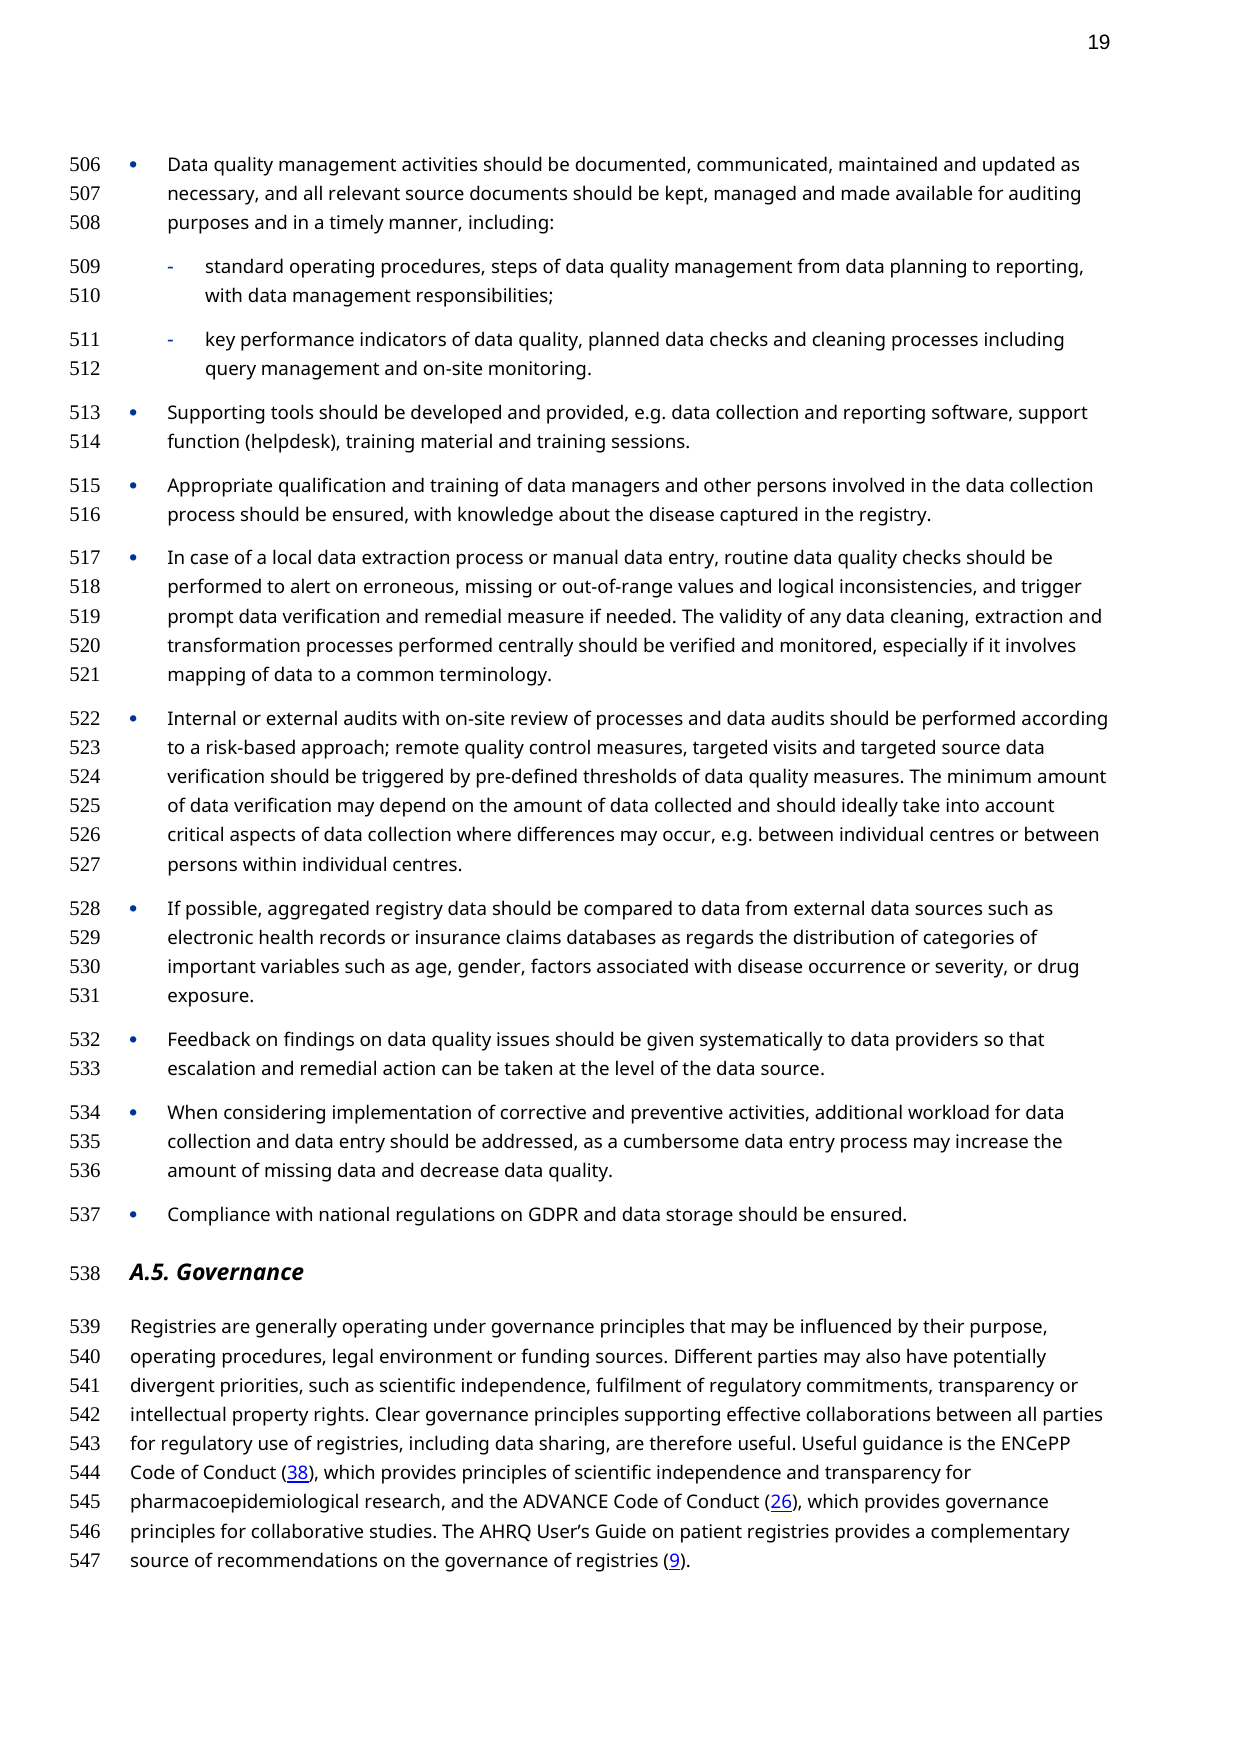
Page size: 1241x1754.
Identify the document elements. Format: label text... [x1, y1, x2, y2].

list Data quality management activities should be documented, communicated, maintained and updated as necessary, and all relevant source documents should be kept, managed and made available for auditing purposes and in a timely manner, including: [130, 148, 1110, 235]
list When considering implementation of corrective and preventive activities, additional workload for data collection and data entry should be addressed, as a cumbersome data entry process may increase the amount of missing data and decrease data quality. [130, 1096, 1110, 1183]
text Registries are generally operating under governance principles that may be influenced by their purpose, operating procedures, legal environment or funding sources. Different parties may also have potentially divergent priorities, such as scientific independence, fulfilment of regulatory commitments, transparency or intellectual property rights. Clear governance principles supporting effective collaborations between all parties for regulatory use of registries, including data sharing, are therefore useful. Useful guidance is the ENCePP Code of Conduct (38), which provides principles of scientific independence and transparency for pharmacoepidemiological research, and the ADVANCE Code of Conduct (26), which provides governance principles for collaborative studies. The AHRQ User’s Guide on patient registries provides a complementary source of recommendations on the governance of registries (9). [130, 1310, 1110, 1573]
list Supporting tools should be developed and provided, e.g. data collection and reporting software, support function (helpdesk), training material and training sessions. [130, 396, 1110, 454]
list If possible, aggregated registry data should be compared to data from external data sources such as electronic health records or insurance claims databases as regards the distribution of categories of important variables such as age, gender, factors associated with disease occurrence or severity, or drug exposure. [130, 891, 1110, 1008]
list Appropriate qualification and training of data managers and other persons involved in the data collection process should be ensured, with knowledge about the disease captured in the registry. [130, 468, 1110, 527]
list Internal or external audits with on-site review of processes and data audits should be performed according to a risk-based approach; remote quality control measures, targeted visits and targeted source data verification should be triggered by pre-defined thresholds of data quality measures. The minimum amount of data verification may depend on the amount of data collected and should ideally take into account critical aspects of data collection where differences may occur, e.g. between individual centres or between persons within individual centres. [130, 702, 1110, 877]
list standard operating procedures, steps of data quality management from data planning to reporting, with data management responsibilities; [167, 250, 1110, 308]
subtitle A.5. Governance [130, 1256, 1110, 1287]
list In case of a local data extraction process or manual data entry, routine data quality checks should be performed to alert on erroneous, missing or out-of-range values and logical inconsistencies, and trigger prompt data verification and remedial measure if needed. The validity of any data cleaning, extraction and transformation processes performed centrally should be verified and monitored, especially if it involves mapping of data to a common terminology. [130, 541, 1110, 687]
list Compliance with national regulations on GDPR and data storage should be ensured. [130, 1198, 1110, 1227]
list key performance indicators of data quality, planned data checks and cleaning processes including query management and on-site monitoring. [167, 323, 1110, 381]
list Feedback on findings on data quality issues should be given systematically to data providers so that escalation and remedial action can be taken at the level of the data source. [130, 1023, 1110, 1081]
